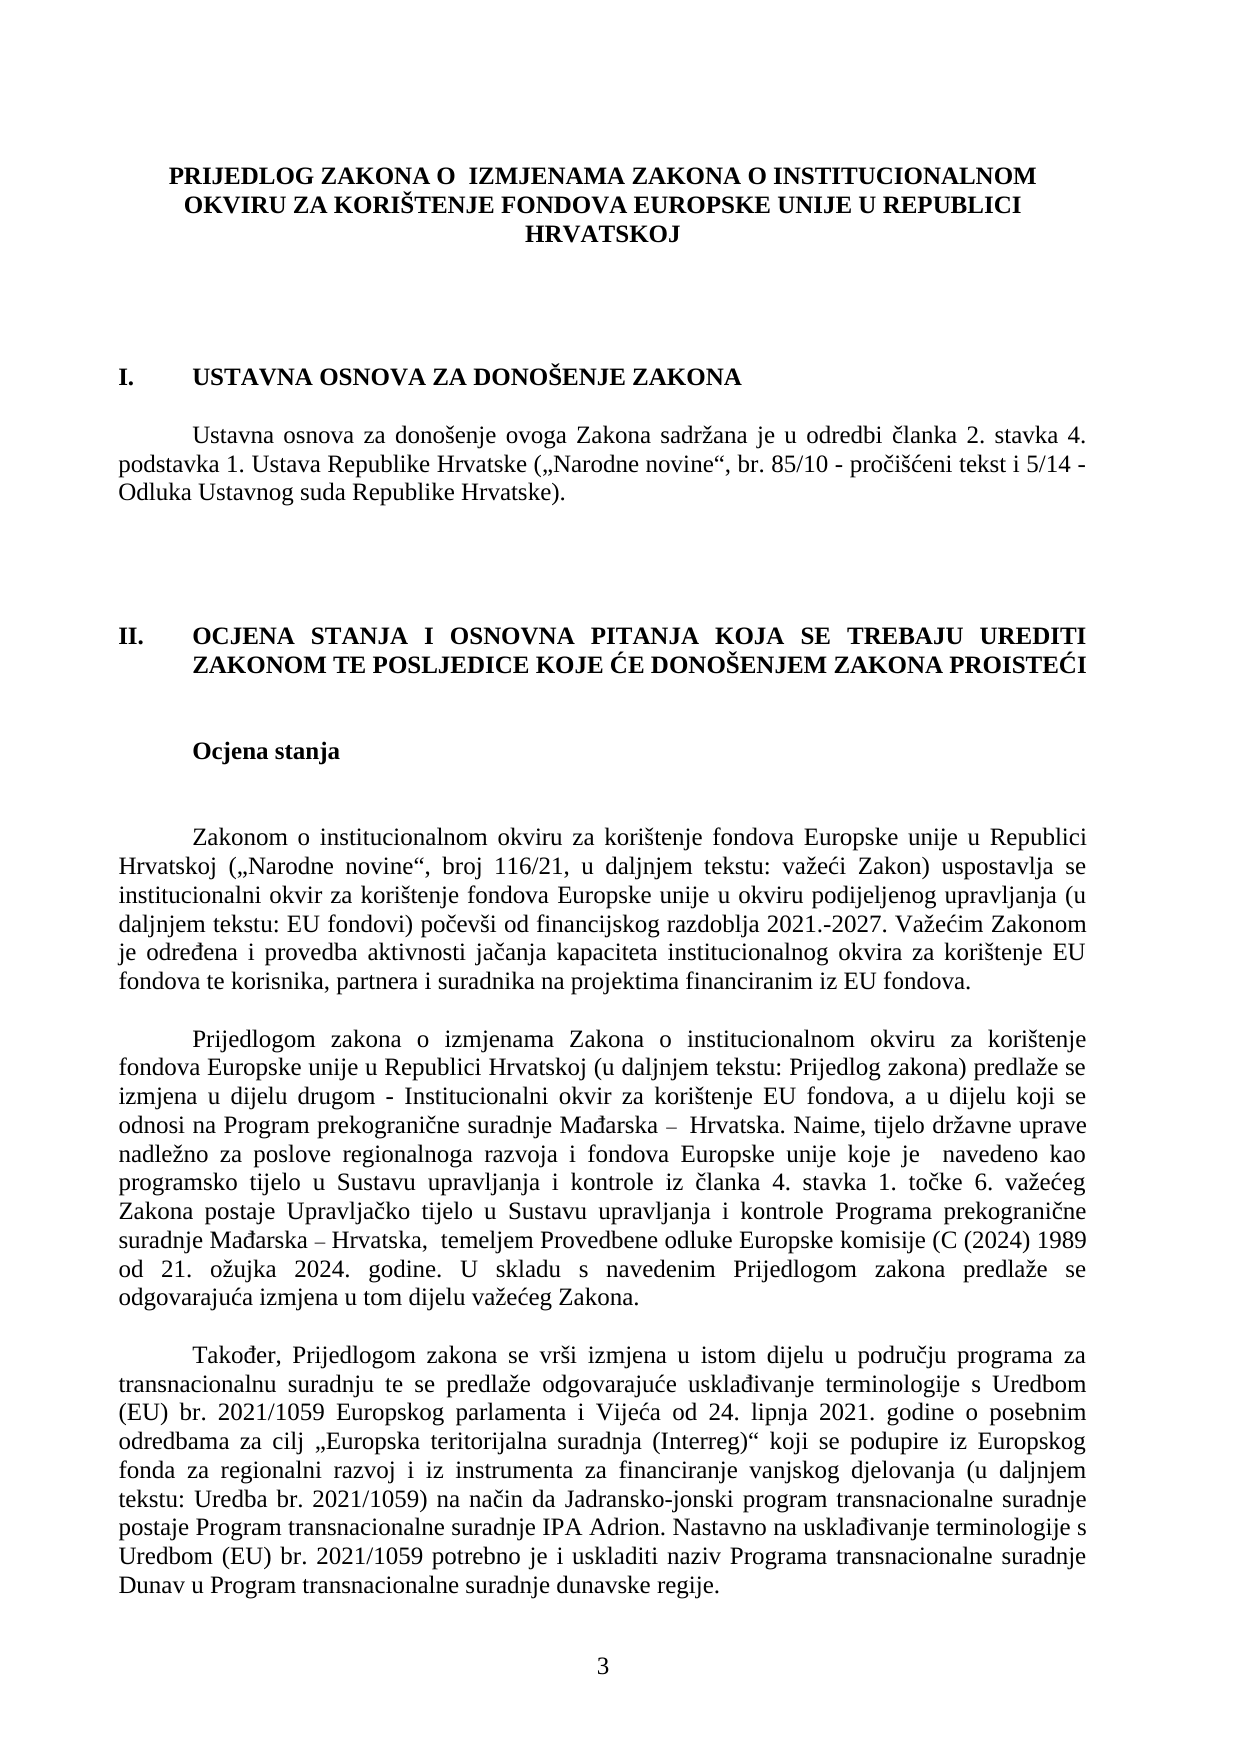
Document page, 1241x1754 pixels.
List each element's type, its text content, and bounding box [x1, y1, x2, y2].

subtitle PRIJEDLOG ZAKONA O IZMJENAMA ZAKONA O INSTITUCIONALNOM OKVIRU ZA KORIŠTENJE FONDOVA EUROPSKE UNIJE U REPUBLICI HRVATSKOJ [118, 161, 1087, 247]
text Ustavna osnova za donošenje ovoga Zakona sadržana je u odredbi članka 2. stavka 4. podstavka 1. Ustava Republike Hrvatske („Narodne novine“, br. 85/10 - pročišćeni tekst i 5/14 - Odluka Ustavnog suda Republike Hrvatske). [118, 420, 1087, 506]
text I. USTAVNA OSNOVA ZA DONOŠENJE ZAKONA [118, 362, 1087, 391]
text Ocjena stanja [118, 736, 1087, 765]
text Također, Prijedlogom zakona se vrši izmjena u istom dijelu u području programa za transnacionalnu suradnju te se predlaže odgovarajuće usklađivanje terminologije s Uredbom (EU) br. 2021/1059 Europskog parlamenta i Vijeća od 24. lipnja 2021. godine o posebnim odredbama za cilj „Europska teritorijalna suradnja (Interreg)“ koji se podupire iz Europskog fonda za regionalni razvoj i iz instrumenta za financiranje vanjskog djelovanja (u daljnjem tekstu: Uredba br. 2021/1059) na način da Jadransko-jonski program transnacionalne suradnje postaje Program transnacionalne suradnje IPA Adrion. Nastavno na usklađivanje terminologije s Uredbom (EU) br. 2021/1059 potrebno je i uskladiti naziv Programa transnacionalne suradnje Dunav u Program transnacionalne suradnje dunavske regije. [118, 1340, 1087, 1599]
text II. OCJENA STANJA I OSNOVNA PITANJA KOJA SE TREBAJU UREDITI ZAKONOM TE POSLJEDICE KOJE ĆE DONOŠENJEM ZAKONA PROISTEĆI [118, 621, 1087, 679]
text Zakonom o institucionalnom okviru za korištenje fondova Europske unije u Republici Hrvatskoj („Narodne novine“, broj 116/21, u daljnjem tekstu: važeći Zakon) uspostavlja se institucionalni okvir za korištenje fondova Europske unije u okviru podijeljenog upravljanja (u daljnjem tekstu: EU fondovi) počevši od financijskog razdoblja 2021.-2027. Važećim Zakonom je određena i provedba aktivnosti jačanja kapaciteta institucionalnog okvira za korištenje EU fondova te korisnika, partnera i suradnika na projektima financiranim iz EU fondova. [118, 822, 1087, 995]
text Prijedlogom zakona o izmjenama Zakona o institucionalnom okviru za korištenje fondova Europske unije u Republici Hrvatskoj (u daljnjem tekstu: Prijedlog zakona) predlaže se izmjena u dijelu drugom - Institucionalni okvir za korištenje EU fondova, a u dijelu koji se odnosi na Program prekogranične suradnje Mađarska – Hrvatska. Naime, tijelo državne uprave nadležno za poslove regionalnoga razvoja i fondova Europske unije koje je navedeno kao programsko tijelo u Sustavu upravljanja i kontrole iz članka 4. stavka 1. točke 6. važećeg Zakona postaje Upravljačko tijelo u Sustavu upravljanja i kontrole Programa prekogranične suradnje Mađarska – Hrvatska, temeljem Provedbene odluke Europske komisije (C (2024) 1989 od 21. ožujka 2024. godine. U skladu s navedenim Prijedlogom zakona predlaže se odgovarajuća izmjena u tom dijelu važećeg Zakona. [118, 1024, 1087, 1311]
